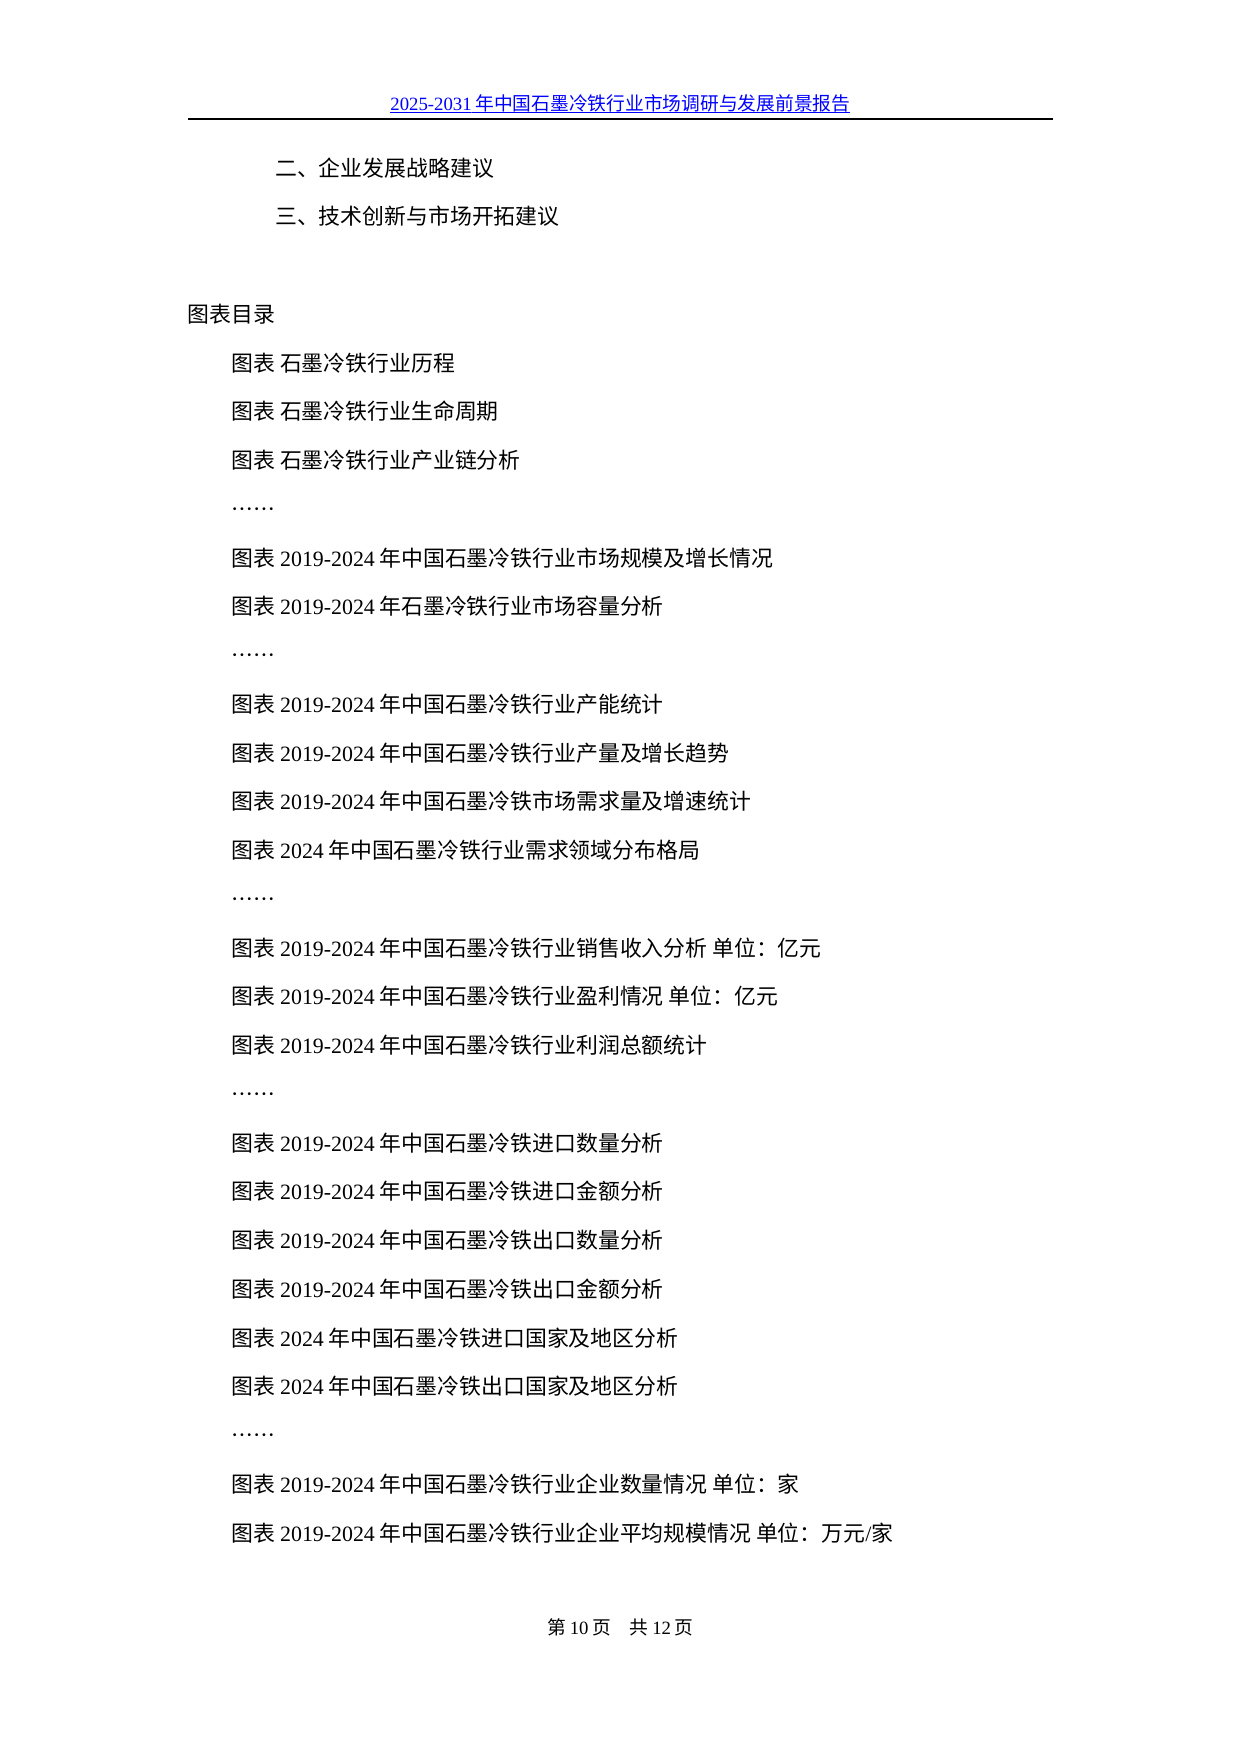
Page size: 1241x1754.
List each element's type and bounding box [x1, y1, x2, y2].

text [187, 150, 1053, 1548]
